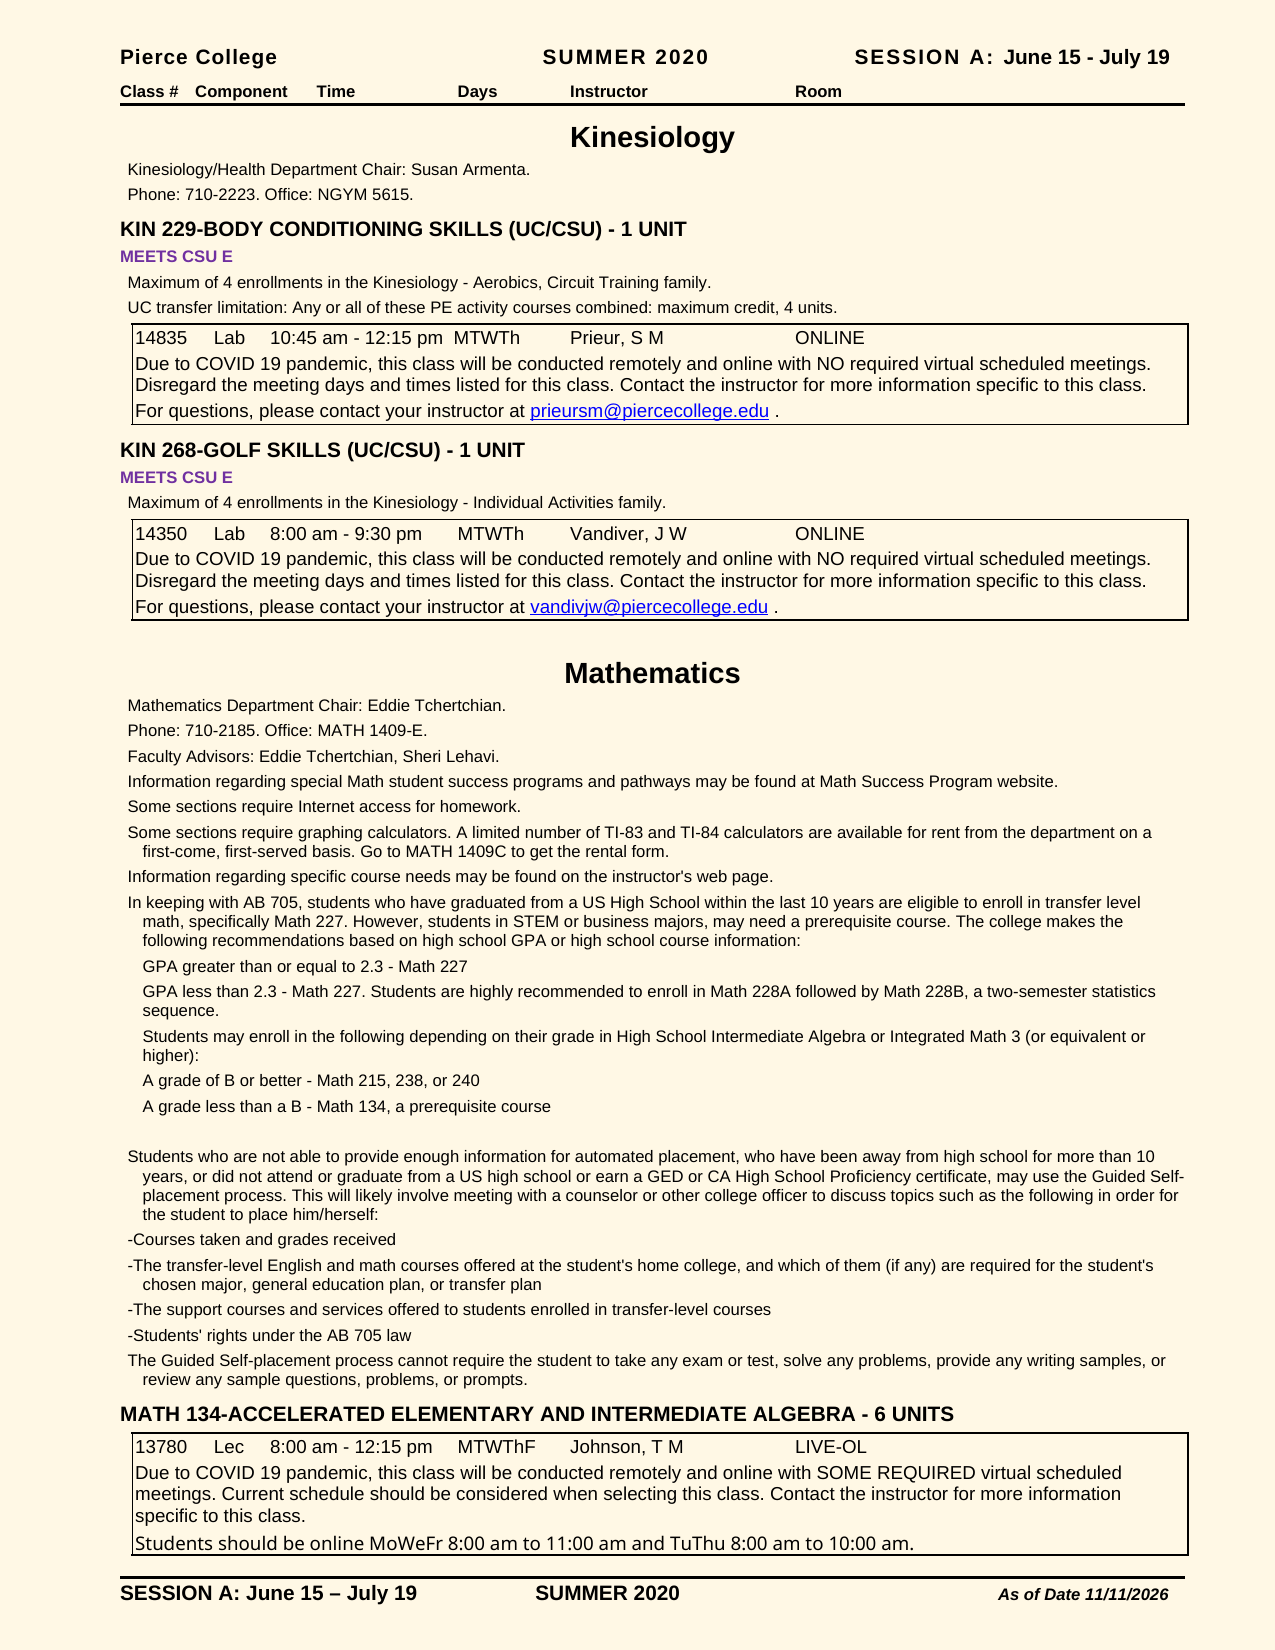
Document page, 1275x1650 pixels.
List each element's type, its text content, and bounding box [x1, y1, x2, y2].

text Kinesiology/Health Department Chair: Susan Armenta. [127, 160, 1185, 179]
text Phone: 710-2223. Office: NGYM 5615. [127, 185, 1185, 204]
text 13780 Lec 8:00 am - 12:15 pm MTWThF Johnson, T M LIVE-OL [133, 1434, 1187, 1457]
text Faculty Advisors: Eddie Tchertchian, Sheri Lehavi. [127, 746, 1185, 766]
text Students may enroll in the following depending on their grade in High School Intermediate Algebra or Integrated Math 3 (or equivalent or higher): [127, 1026, 1185, 1065]
text -The transfer-level English and math courses offered at the student's home college, and which of them (if any) are required for the student's chosen major, general education plan, or transfer plan [127, 1256, 1185, 1294]
text Students who are not able to provide enough information for automated placement, who have been away from high school for more than 10 years, or did not attend or graduate from a US high school or earn a GED or CA High School Proficiency certificate, may use the Guided Self-placement process. This will likely involve meeting with a counselor or other college officer to discuss topics such as the following in order for the student to place him/herself: [127, 1147, 1185, 1224]
text Students should be online MoWeFr 8:00 am to 11:00 am and TuThu 8:00 am to 10:00 am. [133, 1527, 1187, 1554]
text Some sections require graphing calculators. A limited number of TI-83 and TI-84 calculators are available for rent from the department on a first-come, first-served basis. Go to MATH 1409C to get the rental form. [127, 823, 1185, 861]
text Information regarding special Math student success programs and pathways may be found at Math Success Program website. [127, 772, 1185, 791]
subtitle Kinesiology [120, 120, 1185, 153]
text GPA less than 2.3 - Math 227. Students are highly recommended to enroll in Math 228A followed by Math 228B, a two-semester statistics sequence. [127, 982, 1185, 1020]
text Maximum of 4 enrollments in the Kinesiology - Individual Activities family. [127, 493, 1185, 512]
text The Guided Self-placement process cannot require the student to take any exam or test, solve any problems, provide any writing samples, or review any sample questions, problems, or prompts. [127, 1351, 1185, 1389]
text A grade less than a B - Math 134, a prerequisite course [127, 1096, 1185, 1116]
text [133, 1458, 1187, 1526]
text UC transfer limitation: Any or all of these PE activity courses combined: maximum credit, 4 units. [127, 298, 1185, 317]
text In keeping with AB 705, students who have graduated from a US High School within the last 10 years are eligible to enroll in transfer level math, specifically Math 227. However, students in STEM or business majors, may need a prerequisite course. The college makes the following recommendations based on high school GPA or high school course information: [127, 893, 1185, 950]
text GPA greater than or equal to 2.3 - Math 227 [127, 956, 1185, 976]
text Information regarding specific course needs may be found on the instructor's web page. [127, 867, 1185, 886]
title MATH 134-Accelerated Elementary And Intermediate Algebra - 6 Units [120, 1402, 1185, 1426]
text Some sections require Internet access for homework. [127, 797, 1185, 816]
subtitle Mathematics [120, 656, 1185, 689]
text Mathematics Department Chair: Eddie Tchertchian. [127, 696, 1185, 715]
text -Students' rights under the AB 705 law [127, 1326, 1185, 1345]
text A grade of B or better - Math 215, 238, or 240 [127, 1071, 1185, 1090]
text Maximum of 4 enrollments in the Kinesiology - Aerobics, Circuit Training family. [127, 272, 1185, 292]
text Meets CSU E [120, 468, 1185, 487]
text -The support courses and services offered to students enrolled in transfer-level courses [127, 1300, 1185, 1319]
text Due to COVID 19 pandemic, this class will be conducted remotely and online with NO required virtual scheduled meetings. Disregard the meeting days and times listed for this class. Contact the instructor for more information specific to this class. [133, 349, 1187, 396]
text 14835 Lab 10:45 am - 12:15 pm MTWTh Prieur, S M ONLINE [133, 325, 1187, 348]
text -Courses taken and grades received [127, 1230, 1185, 1249]
title KIN 229-Body Conditioning Skills (UC/CSU) - 1 Unit [120, 217, 1185, 241]
title KIN 268-Golf Skills (UC/CSU) - 1 Unit [120, 438, 1185, 462]
text Phone: 710-2185. Office: MATH 1409-E. [127, 721, 1185, 740]
text 14350 Lab 8:00 am - 9:30 pm MTWTh Vandiver, J W ONLINE [133, 520, 1187, 544]
text For questions, please contact your instructor at vandivjw@piercecollege.edu . [133, 592, 1187, 619]
text Meets CSU E [120, 247, 1185, 266]
text For questions, please contact your instructor at prieursm@piercecollege.edu . [133, 396, 1187, 424]
text Due to COVID 19 pandemic, this class will be conducted remotely and online with NO required virtual scheduled meetings. Disregard the meeting days and times listed for this class. Contact the instructor for more information specific to this class. [133, 544, 1187, 591]
